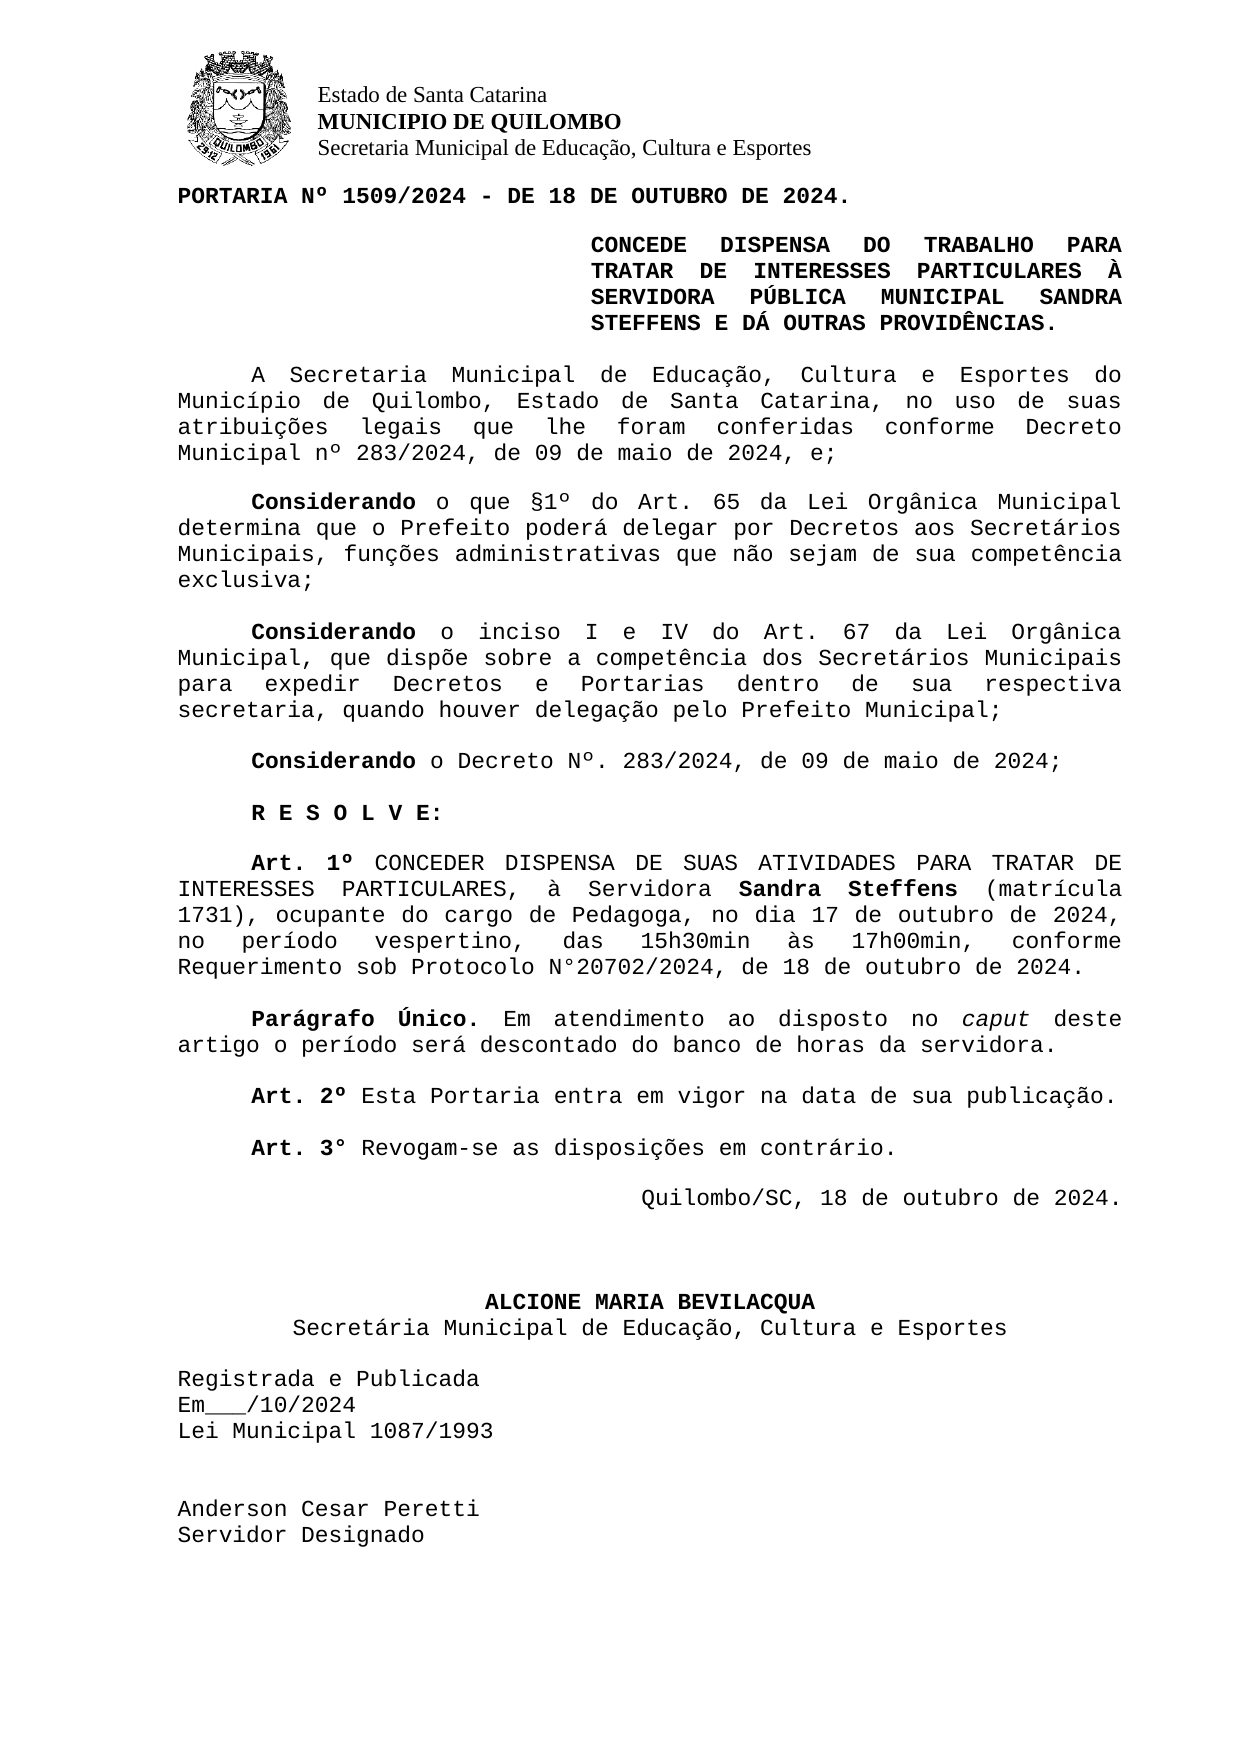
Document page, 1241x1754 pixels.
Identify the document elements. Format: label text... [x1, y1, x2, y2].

text A Secretaria Municipal de Educação, Cultura e Esportes do Município de Quilombo, Estado de Santa Catarina, no uso de suas atribuições legais que lhe foram conferidas conforme Decreto Municipal nº 283/2024, de 09 de maio de 2024, e; [177, 363, 1122, 467]
text CONCEDE DISPENSA DO TRABALHO PARA TRATAR DE INTERESSES PARTICULARES À SERVIDORA PÚBLICA MUNICIPAL SANDRA STEFFENS E DÁ OUTRAS PROVIDÊNCIAS. [591, 234, 1122, 337]
text Em___/10/2024 [177, 1394, 1122, 1420]
text Parágrafo Único. Em atendimento ao disposto no caput deste artigo o período será descontado do banco de horas da servidora. [177, 1007, 1122, 1059]
text Considerando o inciso I e IV do Art. 67 da Lei Orgânica Municipal, que dispõe sobre a competência dos Secretários Municipais para expedir Decretos e Portarias dentro de sua respectiva secretaria, quando houver delegação pelo Prefeito Municipal; [177, 620, 1122, 724]
picture [179, 47, 294, 169]
text Lei Municipal 1087/1993 [177, 1420, 1122, 1446]
text Registrada e Publicada [177, 1368, 1122, 1394]
text Considerando o que §1º do Art. 65 da Lei Orgânica Municipal determina que o Prefeito poderá delegar por Decretos aos Secretários Municipais, funções administrativas que não sejam de sua competência exclusiva; [177, 491, 1122, 594]
text Secretária Municipal de Educação, Cultura e Esportes [177, 1316, 1122, 1342]
text Anderson Cesar Peretti [177, 1497, 1122, 1523]
text Art. 2º Esta Portaria entra em vigor na data de sua publicação. [177, 1085, 1122, 1111]
text Considerando o Decreto Nº. 283/2024, de 09 de maio de 2024; [177, 750, 1122, 776]
text Quilombo/SC, 18 de outubro de 2024. [177, 1186, 1122, 1212]
text Art. 1º CONCEDER DISPENSA DE SUAS ATIVIDADES PARA TRATAR DE INTERESSES PARTICULARES, à Servidora Sandra Steffens (matrícula 1731), ocupante do cargo de Pedagoga, no dia 17 de outubro de 2024, no período vespertino, das 15h30min às 17h00min, conforme Requerimento sob Protocolo N°20702/2024, de 18 de outubro de 2024. [177, 851, 1122, 981]
text Servidor Designado [177, 1523, 1122, 1549]
text R E S O L V E: [177, 802, 1122, 828]
text ALCIONE MARIA BEVILACQUA [177, 1290, 1122, 1316]
text Art. 3° Revogam-se as disposições em contrário. [177, 1137, 1122, 1163]
text PORTARIA Nº 1509/2024 - DE 18 DE OUTUBRO DE 2024. [177, 184, 1122, 208]
